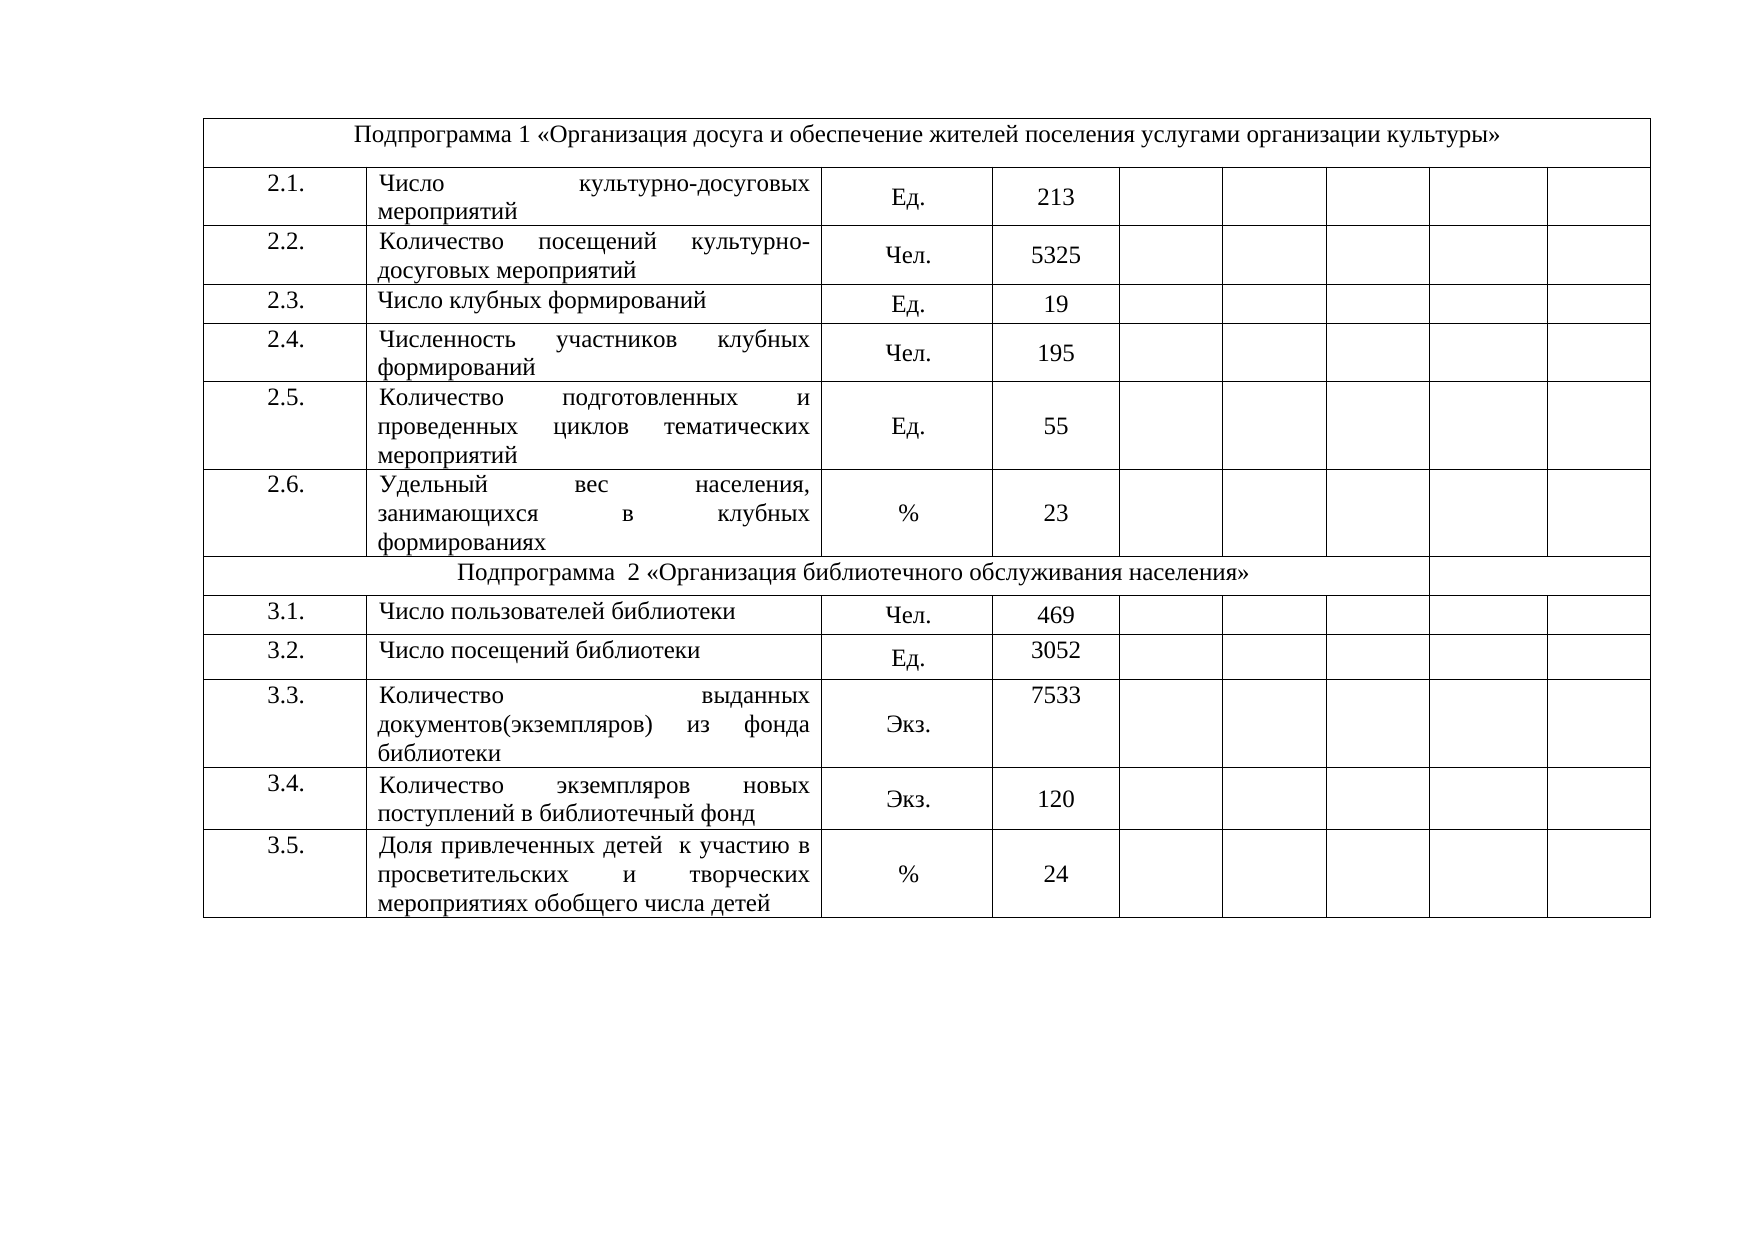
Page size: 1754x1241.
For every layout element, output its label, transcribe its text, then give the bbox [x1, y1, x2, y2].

table_cell [1548, 680, 1650, 767]
table_cell 23 [993, 470, 1119, 556]
table_cell Чел. [822, 324, 992, 381]
table_cell [1327, 680, 1429, 767]
table_cell Число культурно-досуговых мероприятий [367, 168, 821, 225]
table_cell [1223, 768, 1326, 829]
table_cell Количество выданных документов(экземпляров) из фонда библиотеки [367, 680, 821, 767]
table_cell [1120, 285, 1222, 323]
table_cell [1548, 470, 1650, 556]
table_cell [1223, 596, 1326, 634]
table_cell [1120, 768, 1222, 829]
table_cell Количество экземпляров новых поступлений в библиотечный фонд [367, 768, 821, 829]
table_cell [1548, 635, 1650, 679]
table_cell 55 [993, 382, 1119, 468]
table_cell Численность участников клубных формирований [367, 324, 821, 381]
table_cell [1430, 830, 1547, 917]
table_cell [1548, 830, 1650, 917]
table_cell Ед. [822, 635, 992, 679]
table_cell [1430, 768, 1547, 829]
table_cell Чел. [822, 596, 992, 634]
table_cell [1120, 382, 1222, 468]
table_cell [1430, 168, 1547, 225]
table_cell [1327, 768, 1429, 829]
table_cell Количество подготовленных и проведенных циклов тематических мероприятий [367, 382, 821, 468]
table_cell [1223, 680, 1326, 767]
table_cell [1327, 285, 1429, 323]
table_cell [1548, 768, 1650, 829]
table_cell 19 [993, 285, 1119, 323]
table_cell [1548, 382, 1650, 468]
table_cell Ед. [822, 285, 992, 323]
table_cell Экз. [822, 680, 992, 767]
table_cell [1223, 470, 1326, 556]
table_cell [1430, 382, 1547, 468]
table_cell 2.1. [204, 168, 366, 225]
table_cell [1120, 596, 1222, 634]
table_cell [1327, 324, 1429, 381]
table_cell [1223, 226, 1326, 284]
table_cell [1223, 168, 1326, 225]
table_cell [1327, 470, 1429, 556]
table_cell [1327, 226, 1429, 284]
table_cell [1223, 830, 1326, 917]
table_cell [1548, 168, 1650, 225]
table_cell [1430, 557, 1650, 595]
table_cell [1430, 324, 1547, 381]
table_cell Удельный вес населения, занимающихся в клубных формированиях [367, 470, 821, 556]
table_cell [1548, 285, 1650, 323]
table_cell 3.2. [204, 635, 366, 679]
table_cell Число клубных формирований [367, 285, 821, 323]
table_cell Количество посещений культурно-досуговых мероприятий [367, 226, 821, 284]
table_cell 3.1. [204, 596, 366, 634]
table_cell Ед. [822, 382, 992, 468]
table_cell Подпрограмма 1 «Организация досуга и обеспечение жителей поселения услугами организации культуры» [204, 119, 1650, 167]
table_cell 213 [993, 168, 1119, 225]
table_cell [1430, 285, 1547, 323]
table_cell [1430, 635, 1547, 679]
table_cell 2.3. [204, 285, 366, 323]
table_cell [1430, 596, 1547, 634]
table_cell 2.4. [204, 324, 366, 381]
table_cell 2.2. [204, 226, 366, 284]
table_cell 3.3. [204, 680, 366, 767]
table_cell 5325 [993, 226, 1119, 284]
table_cell 7533 [993, 680, 1119, 767]
table_cell [1430, 680, 1547, 767]
table_cell Число пользователей библиотеки [367, 596, 821, 634]
table_cell [1327, 830, 1429, 917]
table_cell 2.6. [204, 470, 366, 556]
table_cell 3.4. [204, 768, 366, 829]
table_cell [1223, 382, 1326, 468]
table_cell 195 [993, 324, 1119, 381]
table_cell Чел. [822, 226, 992, 284]
table_cell Доля привлеченных детей к участию в просветительских и творческих мероприятиях обобщего числа детей [367, 830, 821, 917]
table_cell [1430, 470, 1547, 556]
table_cell 469 [993, 596, 1119, 634]
table_cell [1223, 324, 1326, 381]
table_cell [1548, 226, 1650, 284]
table_cell 24 [993, 830, 1119, 917]
table_cell [1327, 635, 1429, 679]
table_cell 3.5. [204, 830, 366, 917]
table_cell [1327, 168, 1429, 225]
table_cell [1223, 285, 1326, 323]
table_cell 3052 [993, 635, 1119, 679]
table_cell [1120, 635, 1222, 679]
table_cell [1430, 226, 1547, 284]
table_cell Экз. [822, 768, 992, 829]
table_cell 120 [993, 768, 1119, 829]
table_cell % [822, 830, 992, 917]
table_cell % [822, 470, 992, 556]
table_cell [1120, 680, 1222, 767]
table_cell [1223, 635, 1326, 679]
table_cell [1120, 470, 1222, 556]
table_cell [1120, 226, 1222, 284]
table_cell [1327, 596, 1429, 634]
table_cell Число посещений библиотеки [367, 635, 821, 679]
table_cell Подпрограмма 2 «Организация библиотечного обслуживания населения» [204, 557, 1429, 595]
table_cell [1548, 324, 1650, 381]
table_cell Ед. [822, 168, 992, 225]
table_cell 2.5. [204, 382, 366, 468]
table_cell [1548, 596, 1650, 634]
table_cell [1327, 382, 1429, 468]
table_cell [1120, 830, 1222, 917]
table_cell [1120, 324, 1222, 381]
table_cell [1120, 168, 1222, 225]
